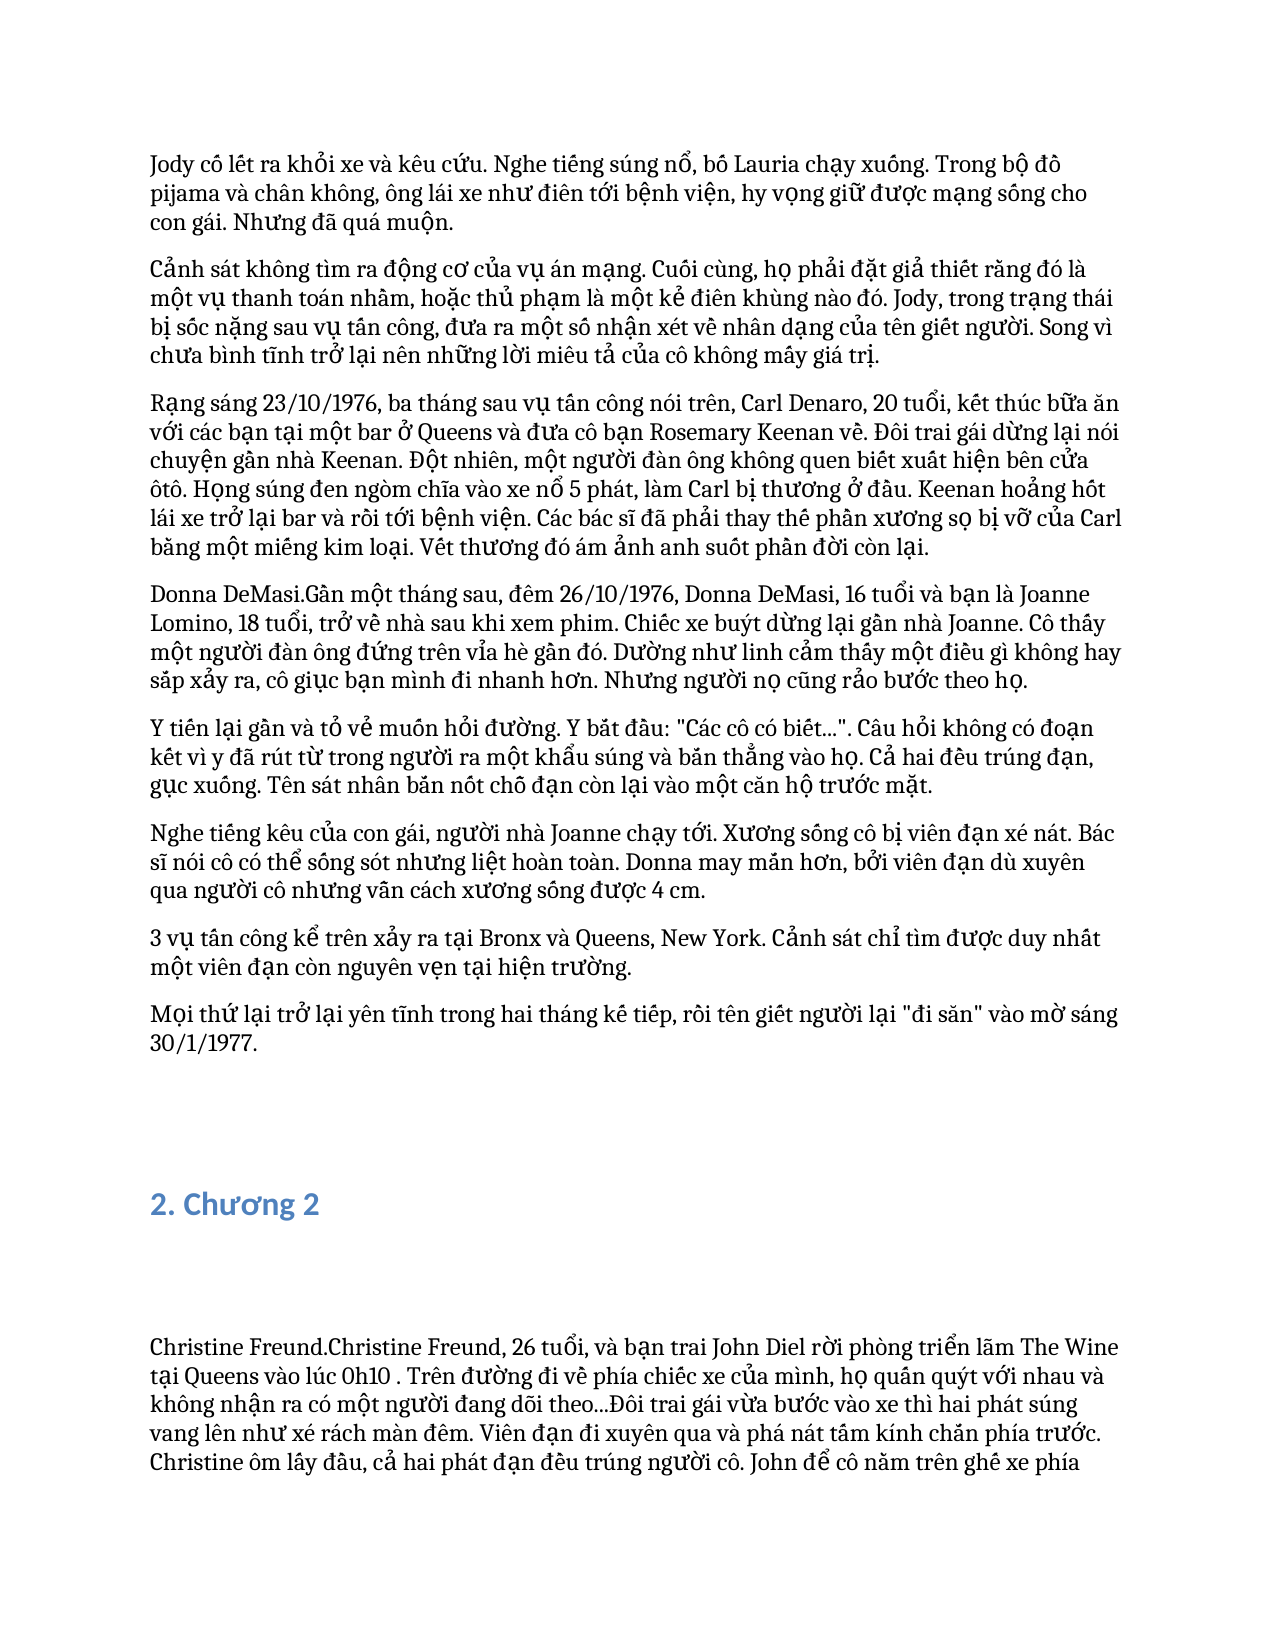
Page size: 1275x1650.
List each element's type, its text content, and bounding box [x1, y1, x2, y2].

text Cảnh sát không tìm ra động cơ của vụ án mạng. Cuối cùng, họ phải đặt giả thiết rằng đó là một vụ thanh toán nhầm, hoặc thủ phạm là một kẻ điên khùng nào đó. Jody, trong trạng thái bị sốc nặng sau vụ tấn công, đưa ra một số nhận xét về nhân dạng của tên giết người. Song vì chưa bình tĩnh trở lại nên những lời miêu tả của cô không mấy giá trị. [150, 255, 1125, 370]
text Nghe tiếng kêu của con gái, người nhà Joanne chạy tới. Xương sống cô bị viên đạn xé nát. Bác sĩ nói cô có thể sống sót nhưng liệt hoàn toàn. Donna may mắn hơn, bởi viên đạn dù xuyên qua người cô nhưng vẫn cách xương sống được 4 cm. [150, 819, 1125, 905]
text Mọi thứ lại trở lại yên tĩnh trong hai tháng kế tiếp, rồi tên giết người lại "đi săn" vào mờ sáng 30/1/1977. [150, 1000, 1125, 1057]
text Rạng sáng 23/10/1976, ba tháng sau vụ tấn công nói trên, Carl Denaro, 20 tuổi, kết thúc bữa ăn với các bạn tại một bar ở Queens và đưa cô bạn Rosemary Keenan về. Đôi trai gái dừng lại nói chuyện gần nhà Keenan. Đột nhiên, một người đàn ông không quen biết xuất hiện bên cửa ôtô. Họng súng đen ngòm chĩa vào xe nổ 5 phát, làm Carl bị thương ở đầu. Keenan hoảng hốt lái xe trở lại bar và rồi tới bệnh viện. Các bác sĩ đã phải thay thế phần xương sọ bị vỡ của Carl bằng một miếng kim loại. Vết thương đó ám ảnh anh suốt phần đời còn lại. [150, 389, 1125, 561]
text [150, 1333, 1125, 1477]
text 3 vụ tấn công kể trên xảy ra tại Bronx và Queens, New York. Cảnh sát chỉ tìm được duy nhất một viên đạn còn nguyên vẹn tại hiện trường. [150, 924, 1125, 981]
subtitle 2. Chương 2 [150, 1183, 1125, 1224]
text Y tiến lại gần và tỏ vẻ muốn hỏi đường. Y bắt đầu: "Các cô có biết...". Câu hỏi không có đoạn kết vì y đã rút từ trong người ra một khẩu súng và bắn thẳng vào họ. Cả hai đều trúng đạn, gục xuống. Tên sát nhân bắn nốt chỗ đạn còn lại vào một căn hộ trước mặt. [150, 714, 1125, 800]
text Jody cố lết ra khỏi xe và kêu cứu. Nghe tiếng súng nổ, bố Lauria chạy xuống. Trong bộ đồ pijama và chân không, ông lái xe như điên tới bệnh viện, hy vọng giữ được mạng sống cho con gái. Nhưng đã quá muộn. [150, 150, 1125, 236]
text Donna DeMasi.Gần một tháng sau, đêm 26/10/1976, Donna DeMasi, 16 tuổi và bạn là Joanne Lomino, 18 tuổi, trở về nhà sau khi xem phim. Chiếc xe buýt dừng lại gần nhà Joanne. Cô thấy một người đàn ông đứng trên vỉa hè gần đó. Dường như linh cảm thấy một điều gì không hay sắp xảy ra, cô giục bạn mình đi nhanh hơn. Nhưng người nọ cũng rảo bước theo họ. [150, 580, 1125, 695]
